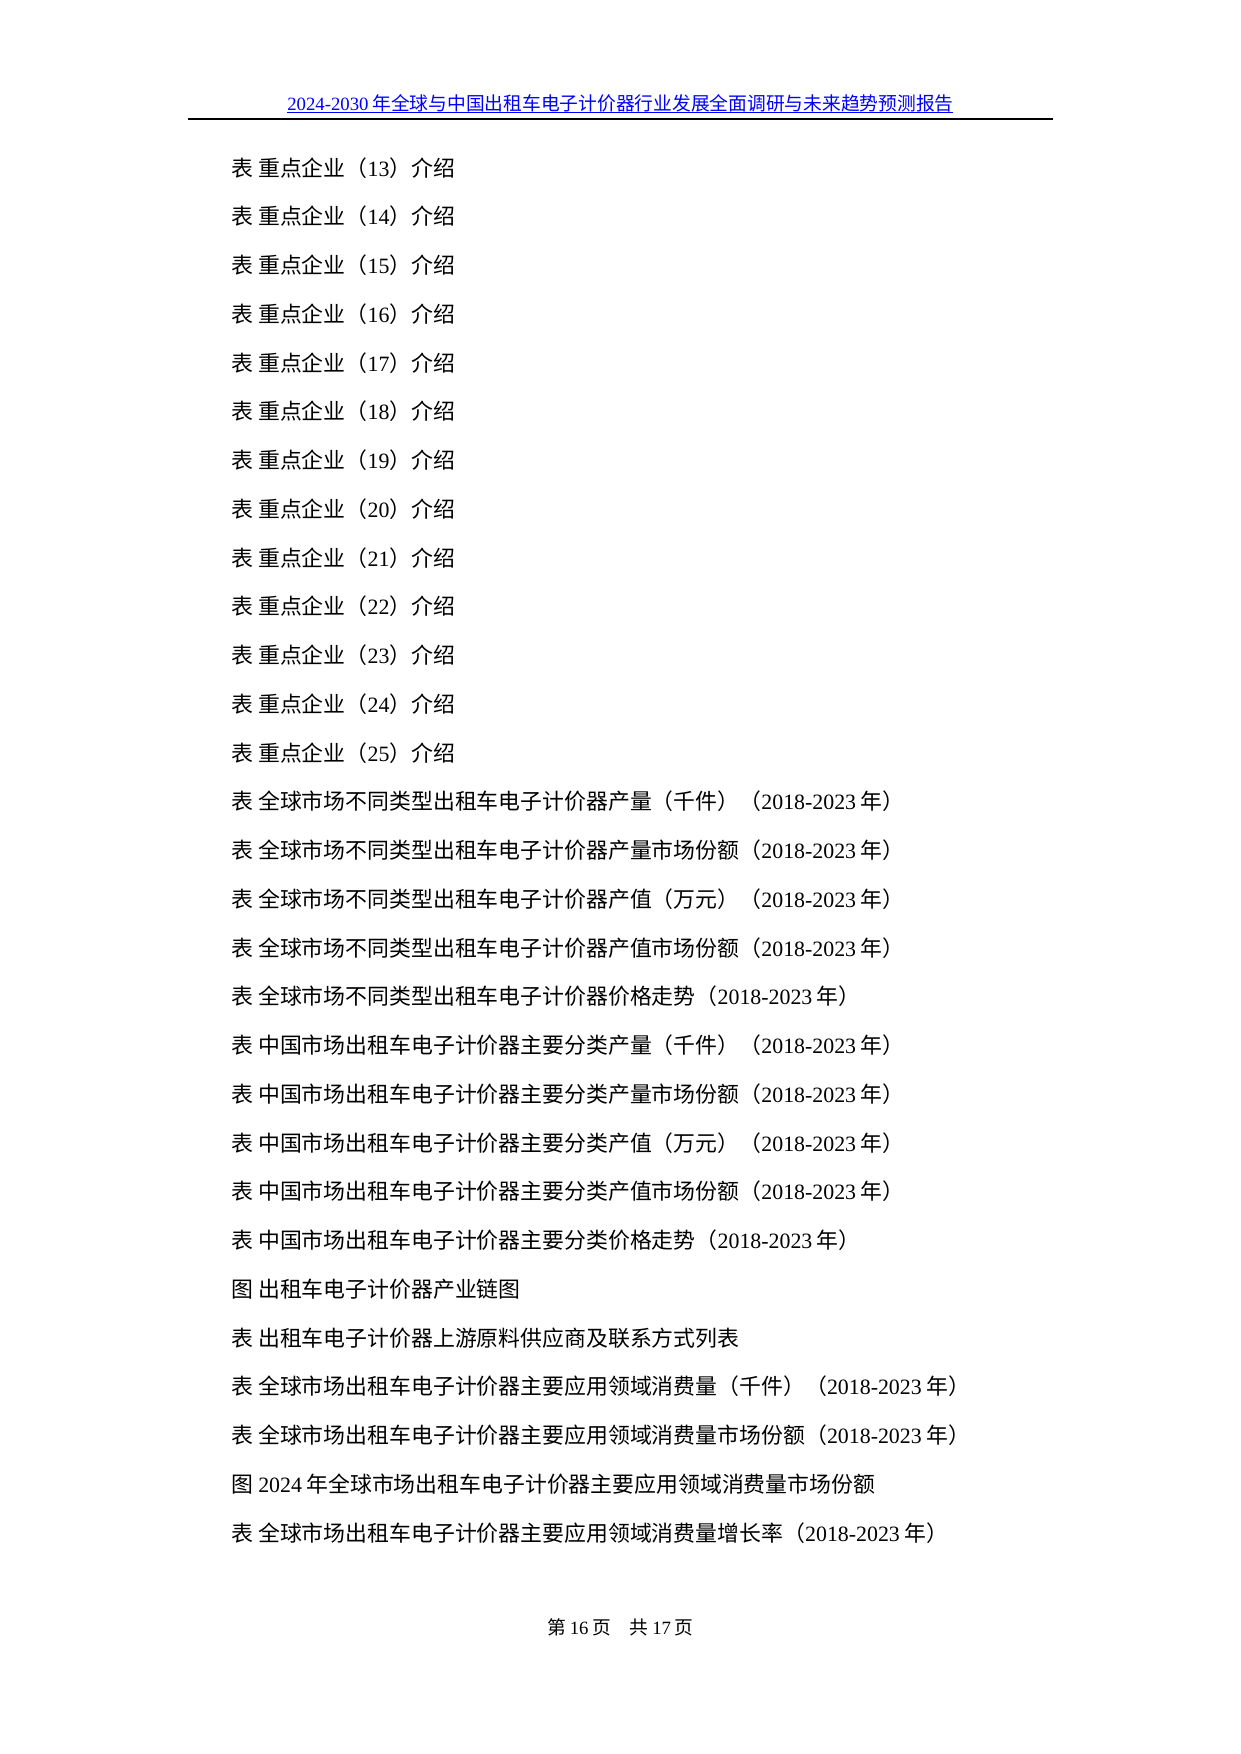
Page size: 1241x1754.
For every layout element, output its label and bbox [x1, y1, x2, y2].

text [187, 150, 1053, 1548]
